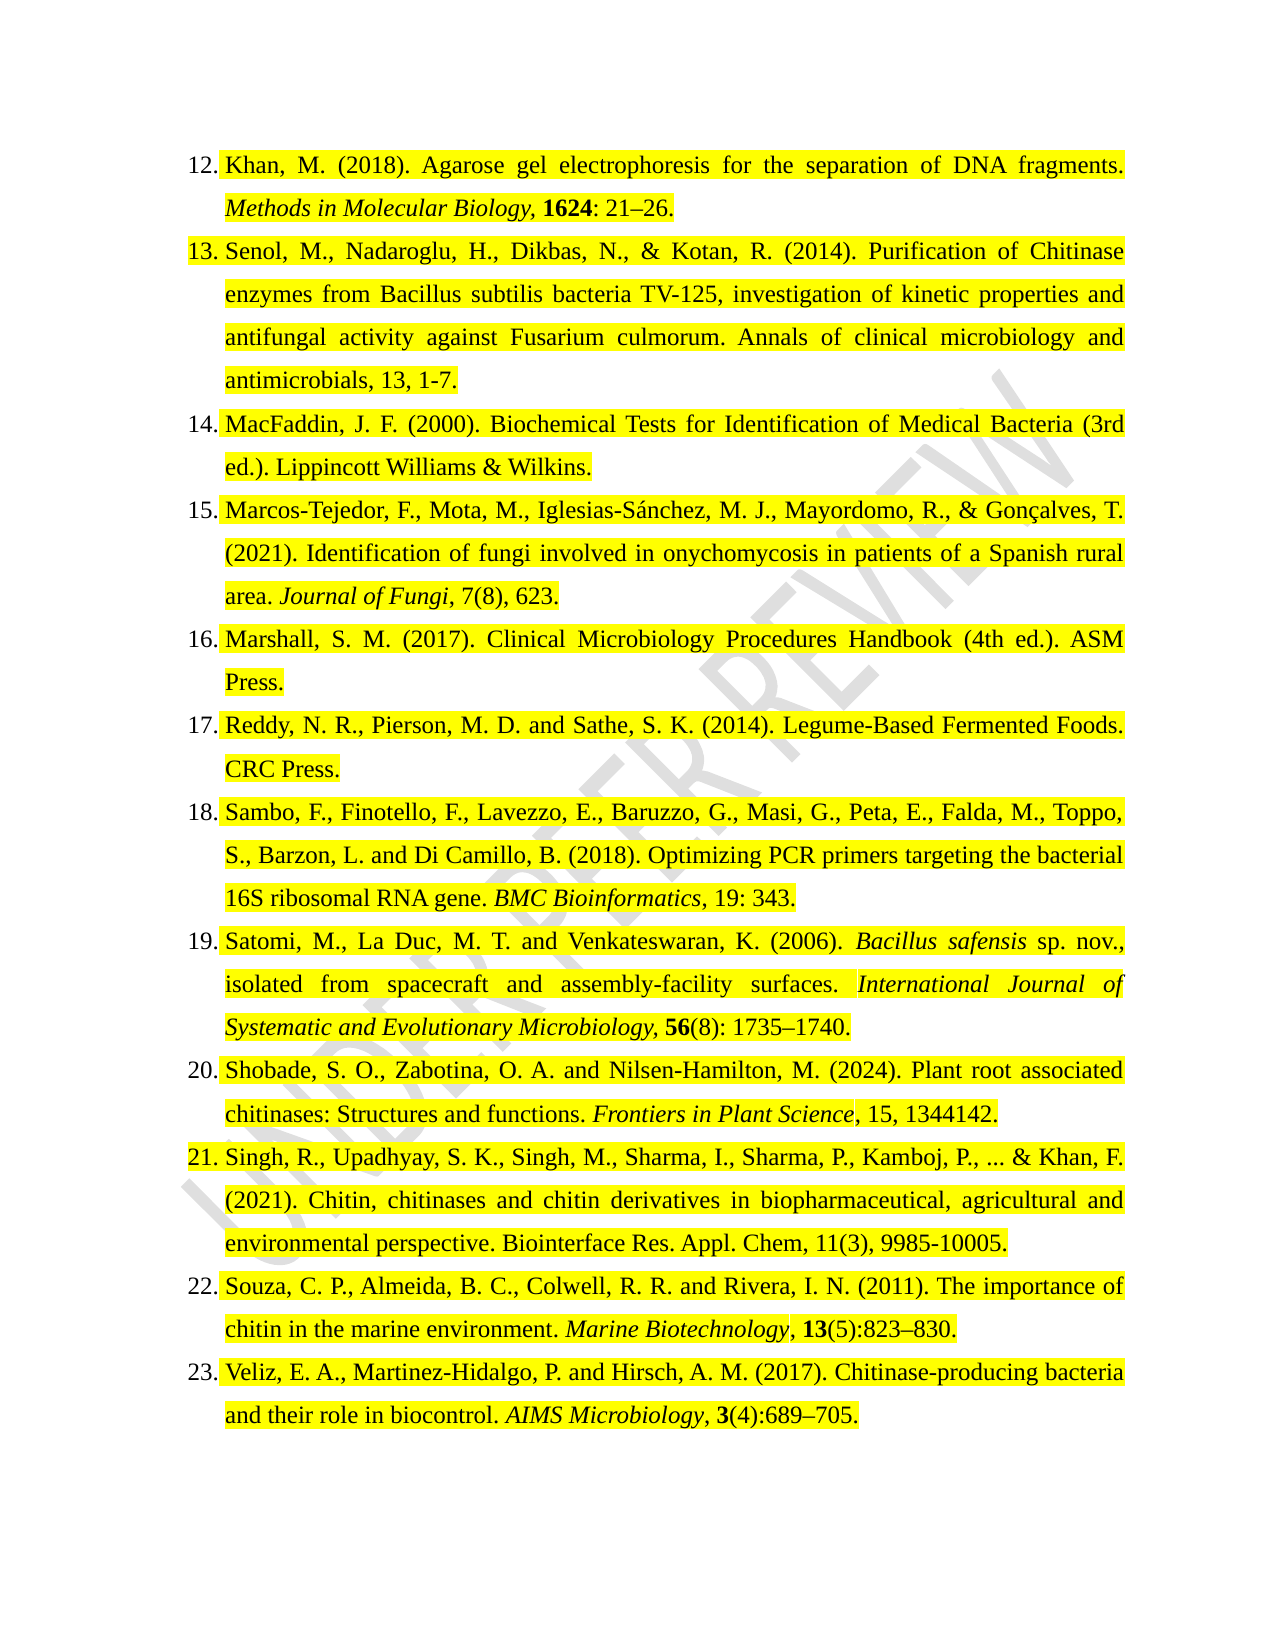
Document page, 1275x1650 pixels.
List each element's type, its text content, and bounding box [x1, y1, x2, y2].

list Souza, C. P., Almeida, B. C., Colwell, R. R. and Rivera, I. N. (2011). The importance of chitin in the marine environment. Marine Biotechnology, 13(5):823–830. [187, 1271, 1125, 1343]
list Singh, R., Upadhyay, S. K., Singh, M., Sharma, I., Sharma, P., Kamboj, P., ... & Khan, F. (2021). Chitin, chitinases and chitin derivatives in biopharmaceutical, agricultural and environmental perspective. Biointerface Res. Appl. Chem, 11(3), 9985-10005. [187, 1142, 1125, 1257]
list Satomi, M., La Duc, M. T. and Venkateswaran, K. (2006). Bacillus safensis sp. nov., isolated from spacecraft and assembly-facility surfaces. International Journal of Systematic and Evolutionary Microbiology, 56(8): 1735–1740. [187, 926, 1125, 1041]
list Marcos-Tejedor, F., Mota, M., Iglesias-Sánchez, M. J., Mayordomo, R., & Gonçalves, T. (2021). Identification of fungi involved in onychomycosis in patients of a Spanish rural area. Journal of Fungi, 7(8), 623. [187, 495, 1125, 610]
list Reddy, N. R., Pierson, M. D. and Sathe, S. K. (2014). Legume-Based Fermented Foods. CRC Press. [187, 711, 1125, 782]
list Shobade, S. O., Zabotina, O. A. and Nilsen-Hamilton, M. (2024). Plant root associated chitinases: Structures and functions. Frontiers in Plant Science, 15, 1344142. [187, 1056, 1125, 1127]
list Senol, M., Nadaroglu, H., Dikbas, N., & Kotan, R. (2014). Purification of Chitinase enzymes from Bacillus subtilis bacteria TV-125, investigation of kinetic properties and antifungal activity against Fusarium culmorum. Annals of clinical microbiology and antimicrobials, 13, 1-7. [187, 236, 1125, 394]
list MacFaddin, J. F. (2000). Biochemical Tests for Identification of Medical Bacteria (3rd ed.). Lippincott Williams & Wilkins. [187, 409, 1125, 481]
list Marshall, S. M. (2017). Clinical Microbiology Procedures Handbook (4th ed.). ASM Press. [187, 624, 1125, 696]
list Veliz, E. A., Martinez-Hidalgo, P. and Hirsch, A. M. (2017). Chitinase-producing bacteria and their role in biocontrol. AIMS Microbiology, 3(4):689–705. [187, 1357, 1125, 1429]
list Sambo, F., Finotello, F., Lavezzo, E., Baruzzo, G., Masi, G., Peta, E., Falda, M., Toppo, S., Barzon, L. and Di Camillo, B. (2018). Optimizing PCR primers targeting the bacterial 16S ribosomal RNA gene. BMC Bioinformatics, 19: 343. [187, 797, 1125, 912]
list Khan, M. (2018). Agarose gel electrophoresis for the separation of DNA fragments. Methods in Molecular Biology, 1624: 21–26. [187, 150, 1125, 222]
